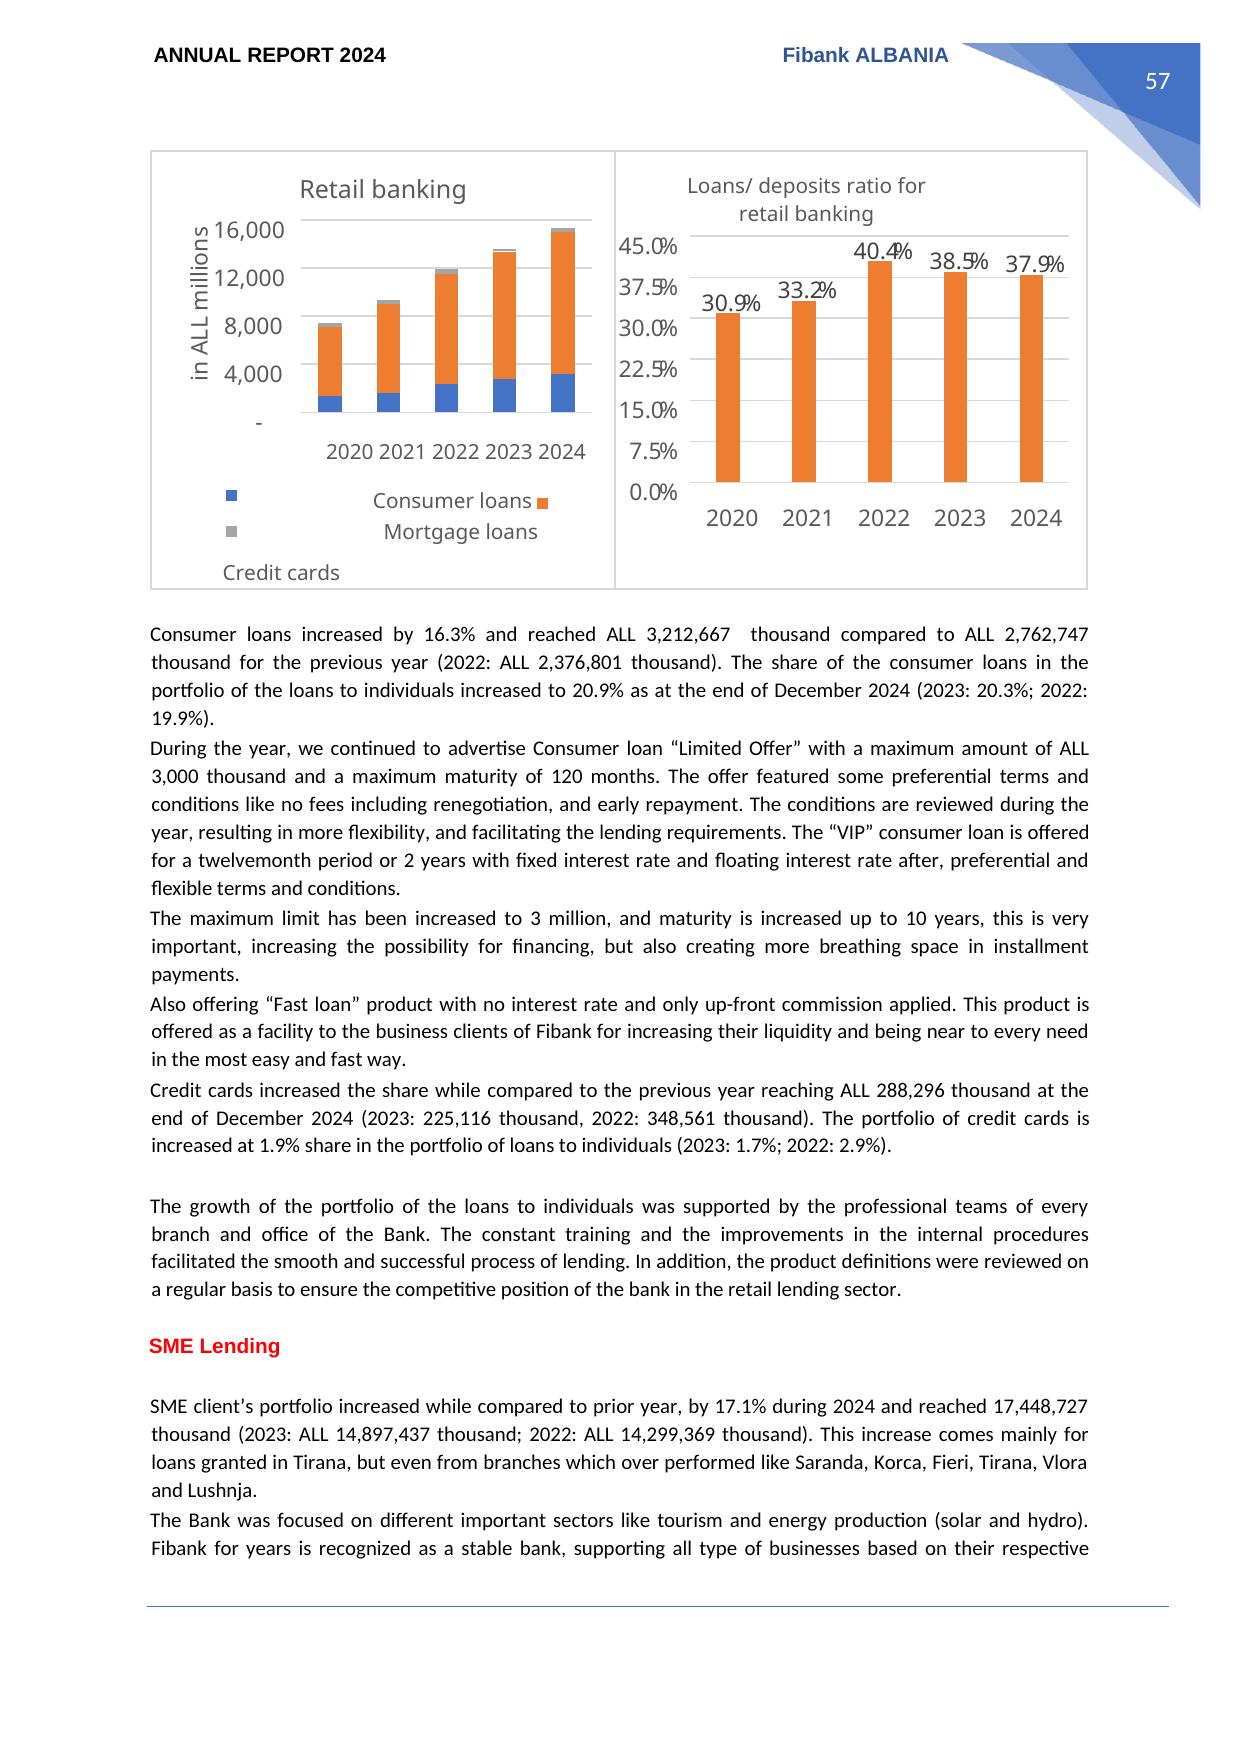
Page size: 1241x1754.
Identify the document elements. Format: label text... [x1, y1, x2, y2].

text The maximum limit has been increased to 3 million, and maturity is increased up to 10 years, this is very important, increasing the possibility for financing, but also creating more breathing space in installment payments. [150, 905, 1091, 986]
text During the year, we continued to advertise Consumer loan “Limited Offer” with a maximum amount of ALL 3,000 thousand and a maximum maturity of 120 months. The offer featured some preferential terms and conditions like no fees including renegotiation, and early repayment. The conditions are reviewed during the year, resulting in more flexibility, and facilitating the lending requirements. The “VIP” consumer loan is offered for a twelvemonth period or 2 years with fixed interest rate and floating interest rate after, preferential and flexible terms and conditions. [150, 735, 1091, 900]
text Credit cards increased the share while compared to the previous year reaching ALL 288,296 thousand at the end of December 2024 (2023: 225,116 thousand, 2022: 348,561 thousand). The portfolio of credit cards is increased at 1.9% share in the portfolio of loans to individuals (2023: 1.7%; 2022: 2.9%). [150, 1077, 1092, 1158]
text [150, 1507, 1091, 1560]
subtitle SME Lending [148, 1334, 1067, 1358]
text Also offering “Fast loan” product with no interest rate and only up-front commission applied. This product is offered as a facility to the business clients of Fibank for increasing their liquidity and being near to every need in the most easy and fast way. [150, 991, 1091, 1072]
text SME client’s portfolio increased while compared to prior year, by 17.1% during 2024 and reached 17,448,727 thousand (2023: ALL 14,897,437 thousand; 2022: ALL 14,299,369 thousand). This increase comes mainly for loans granted in Tirana, but even from branches which over performed like Saranda, Korca, Fieri, Tirana, Vlora and Lushnja. [150, 1393, 1090, 1502]
table_header Retail banking 2020 2021 2022 2023 2024 Consumer loans Mortgage loans Credit cards [152, 152, 614, 588]
table_header Loans/ deposits ratio for retail banking [616, 152, 1086, 588]
text Consumer loans increased by 16.3% and reached ALL 3,212,667 thousand compared to ALL 2,762,747 thousand for the previous year (2022: ALL 2,376,801 thousand). The share of the consumer loans in the portfolio of the loans to individuals increased to 20.9% as at the end of December 2024 (2023: 20.3%; 2022: 19.9%). [150, 621, 1091, 731]
text The growth of the portfolio of the loans to individuals was supported by the professional teams of every branch and office of the Bank. The constant training and the improvements in the internal procedures facilitated the smooth and successful process of lending. In addition, the product definitions were reviewed on a regular basis to ensure the competitive position of the bank in the retail lending sector. [150, 1193, 1091, 1302]
picture [961, 43, 1202, 209]
